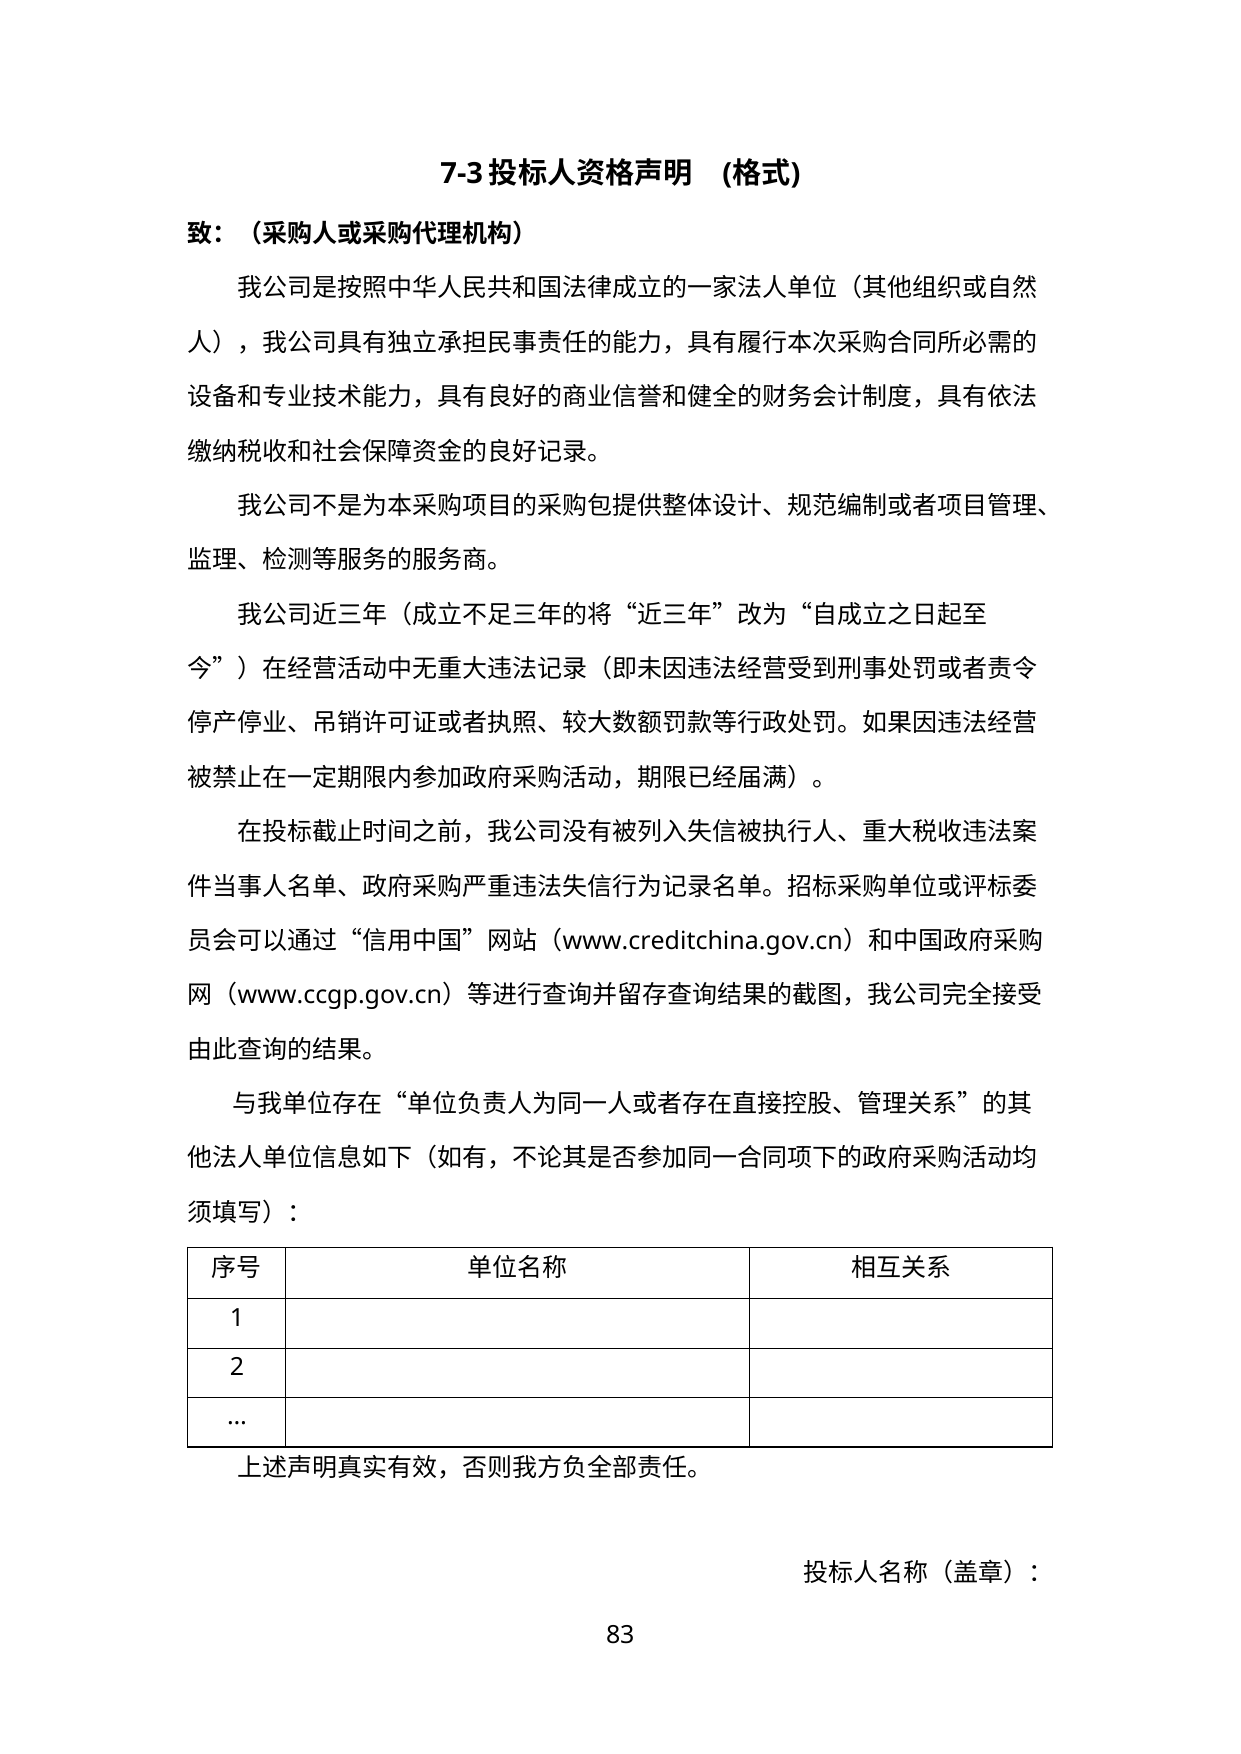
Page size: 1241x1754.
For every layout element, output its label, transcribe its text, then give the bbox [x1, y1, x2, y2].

table_cell 1 [188, 1299, 285, 1348]
text 致：（采购人或采购代理机构） [187, 213, 1053, 250]
table_cell [286, 1299, 749, 1348]
table_header 相互关系 [750, 1248, 1052, 1298]
text 与我单位存在“单位负责人为同一人或者存在直接控股、管理关系”的其他法人单位信息如下（如有，不论其是否参加同一合同项下的政府采购活动均须填写）： [187, 1083, 1053, 1228]
table_cell [750, 1299, 1052, 1348]
table_header 单位名称 [286, 1248, 749, 1298]
text 我公司是按照中华人民共和国法律成立的一家法人单位（其他组织或自然人），我公司具有独立承担民事责任的能力，具有履行本次采购合同所必需的设备和专业技术能力，具有良好的商业信誉和健全的财务会计制度，具有依法缴纳税收和社会保障资金的良好记录。 [187, 268, 1053, 467]
table_cell [286, 1398, 749, 1446]
table_cell [750, 1398, 1052, 1446]
table_cell 2 [188, 1349, 285, 1397]
text 7-3投标人资格声明 (格式) [187, 150, 1053, 192]
table_cell [750, 1349, 1052, 1397]
text 我公司近三年（成立不足三年的将“近三年”改为“自成立之日起至今”）在经营活动中无重大违法记录（即未因违法经营受到刑事处罚或者责令停产停业、吊销许可证或者执照、较大数额罚款等行政处罚。如果因违法经营被禁止在一定期限内参加政府采购活动，期限已经届满）。 [187, 594, 1053, 793]
table_cell [286, 1349, 749, 1397]
text 我公司不是为本采购项目的采购包提供整体设计、规范编制或者项目管理、监理、检测等服务的服务商。 [187, 485, 1053, 576]
table_header 序号 [188, 1248, 285, 1298]
text 上述声明真实有效，否则我方负全部责任。 [187, 1448, 1053, 1484]
text 投标人名称（盖章）： [187, 1553, 1053, 1589]
table_cell … [188, 1398, 285, 1446]
text 在投标截止时间之前，我公司没有被列入失信被执行人、重大税收违法案件当事人名单、政府采购严重违法失信行为记录名单。招标采购单位或评标委员会可以通过“信用中国”网站（www.creditchina.gov.cn）和中国政府采购网（www.ccgp.gov.cn）等进行查询并留存查询结果的截图，我公司完全接受由此查询的结果。 [187, 812, 1053, 1065]
